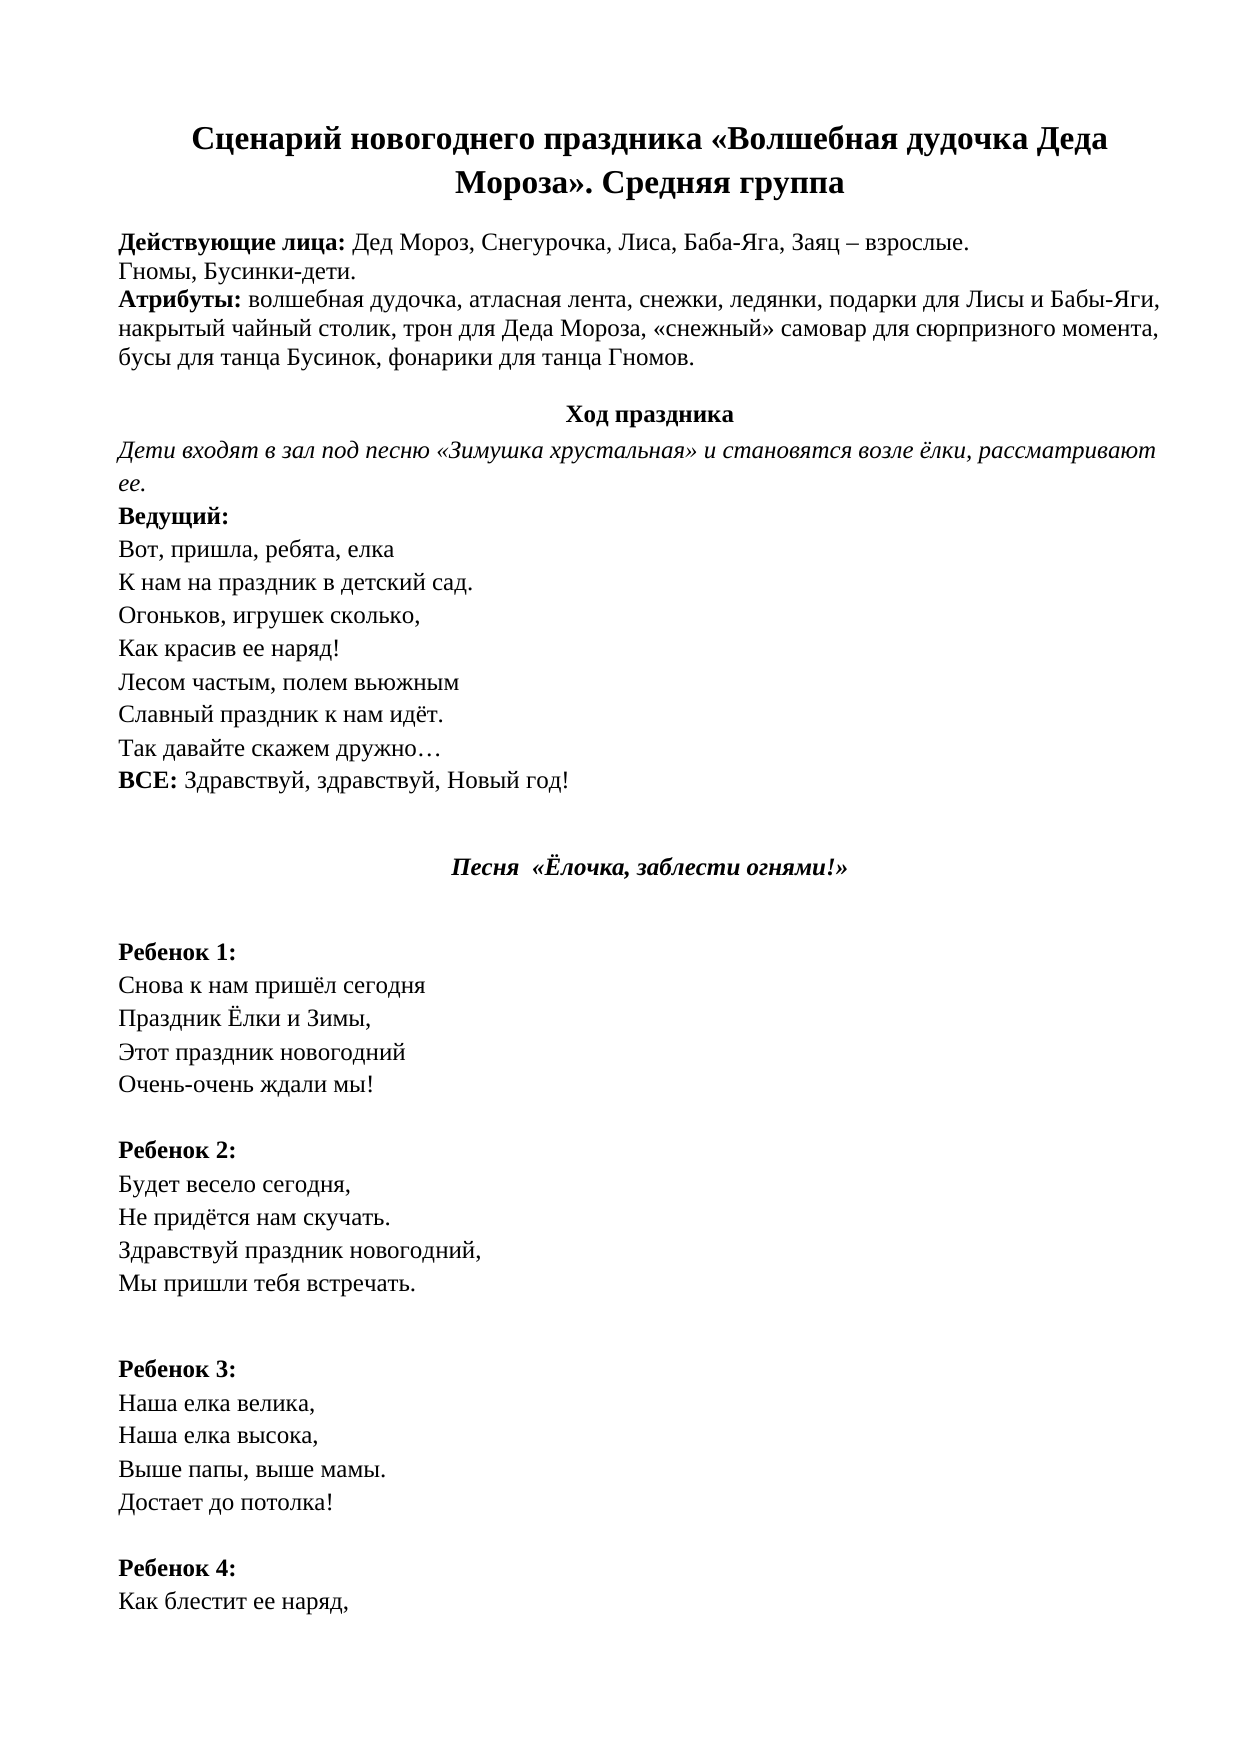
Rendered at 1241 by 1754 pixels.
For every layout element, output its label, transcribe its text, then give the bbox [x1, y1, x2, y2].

text Действующие лица: Дед Мороз, Снегурочка, Лиса, Баба-Яга, Заяц – взрослые. Гномы, Бусинки-дети. Атрибуты: волшебная дудочка, атласная лента, снежки, ледянки, подарки для Лисы и Бабы-Яги, накрытый чайный столик, трон для Деда Мороза, «снежный» самовар для сюрпризного момента, бусы для танца Бусинок, фонарики для танца Гномов. [118, 227, 1181, 399]
text Сценарий новогоднего праздника «Волшебная дудочка Деда Мороза». Средняя группа [118, 118, 1181, 201]
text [118, 1322, 1181, 1614]
text Ход праздника [118, 399, 1181, 428]
text Песня «Ёлочка, заблести огнями!» [118, 852, 1181, 912]
text Ребенок 1: Снова к нам пришёл сегодня Праздник Ёлки и Зимы, Этот праздник новогодний Очень-очень ждали мы! Ребенок 2: Будет весело сегодня, Не придётся нам скучать. Здравствуй праздник новогодний, Мы пришли тебя встречать. [118, 937, 1181, 1296]
text Дети входят в зал под песню «Зимушка хрустальная» и становятся возле ёлки, рассматривают ее. Ведущий: Вот, пришла, ребята, елка К нам на праздник в детский сад. Огоньков, игрушек сколько, Как красив ее наряд! Лесом частым, полем вьюжным Славный праздник к нам идёт. Так давайте скажем дружно… ВСЕ: Здравствуй, здравствуй, Новый год! [118, 435, 1181, 827]
